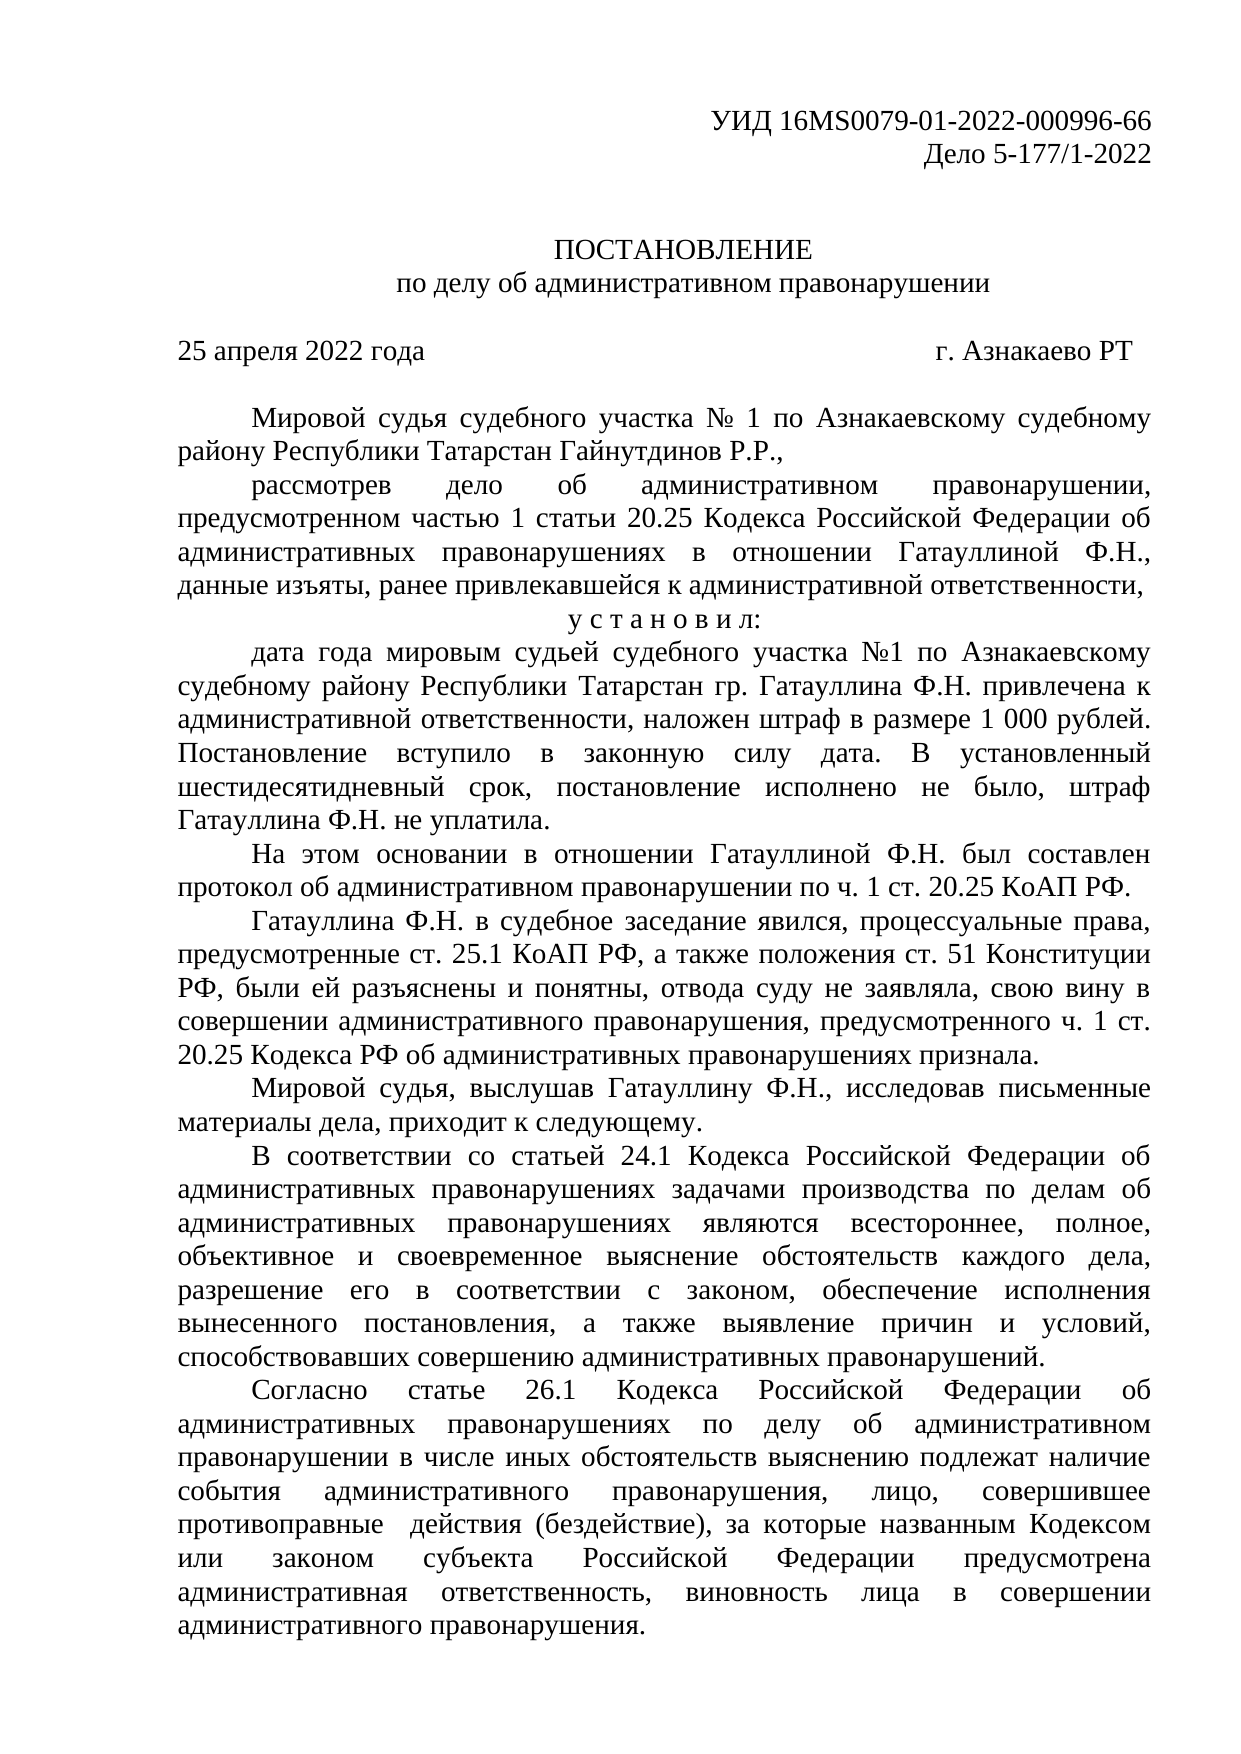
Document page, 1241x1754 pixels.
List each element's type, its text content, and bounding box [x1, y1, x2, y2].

text у с т а н о в и л: [177, 601, 1152, 634]
text Согласно статье 26.1 Кодекса Российской Федерации об административных правонарушениях по делу об административном правонарушении в числе иных обстоятельств выяснению подлежат наличие события административного правонарушения, лицо, совершившее противоправные действия (бездействие), за которые названным Кодексом или законом субъекта Российской Федерации предусмотрена административная ответственность, виновность лица в совершении административного правонарушения. [177, 1372, 1152, 1641]
text Мировой судья, выслушав Гатауллину Ф.Н., исследовав письменные материалы дела, приходит к следующему. [177, 1071, 1152, 1138]
text В соответствии со статьей 24.1 Кодекса Российской Федерации об административных правонарушениях задачами производства по делам об административных правонарушениях являются всестороннее, полное, объективное и своевременное выяснение обстоятельств каждого дела, разрешение его в соответствии с законом, обеспечение исполнения вынесенного постановления, а также выявление причин и условий, способствовавших совершению административных правонарушений. [177, 1138, 1152, 1372]
text На этом основании в отношении Гатауллиной Ф.Н. был составлен протокол об административном правонарушении по ч. 1 ст. 20.25 КоАП РФ. [177, 836, 1152, 903]
text рассмотрев дело об административном правонарушении, предусмотренном частью 1 статьи 20.25 Кодекса Российской Федерации об административных правонарушениях в отношении Гатауллиной Ф.Н., данные изъяты, ранее привлекавшейся к административной ответственности, [177, 467, 1152, 601]
text ПОСТАНОВЛЕНИЕ [215, 232, 1152, 266]
text Дело 5-177/1-2022 [177, 136, 1152, 170]
text Гатауллина Ф.Н. в судебное заседание явился, процессуальные права, предусмотренные ст. 25.1 КоАП РФ, а также положения ст. 51 Конституции РФ, были ей разъяснены и понятны, отвода суду не заявляла, свою вину в совершении административного правонарушения, предусмотренного ч. 1 ст. 20.25 Кодекса РФ об административных правонарушениях признала. [177, 903, 1152, 1071]
text Мировой судья судебного участка № 1 по Азнакаевскому судебному району Республики Татарстан Гайнутдинов Р.Р., [177, 400, 1152, 467]
text дата года мировым судьей судебного участка №1 по Азнакаевскому судебному району Республики Татарстан гр. Гатауллина Ф.Н. привлечена к административной ответственности, наложен штраф в размере 1 000 рублей. Постановление вступило в законную силу дата. В установленный шестидесятидневный срок, постановление исполнено не было, штраф Гатауллина Ф.Н. не уплатила. [177, 634, 1152, 836]
text УИД 16MS0079-01-2022-000996-66 [177, 103, 1152, 136]
text 25 апреля 2022 года г. Азнакаево РТ [177, 333, 1152, 366]
text по делу об административном правонарушении [177, 266, 1152, 299]
